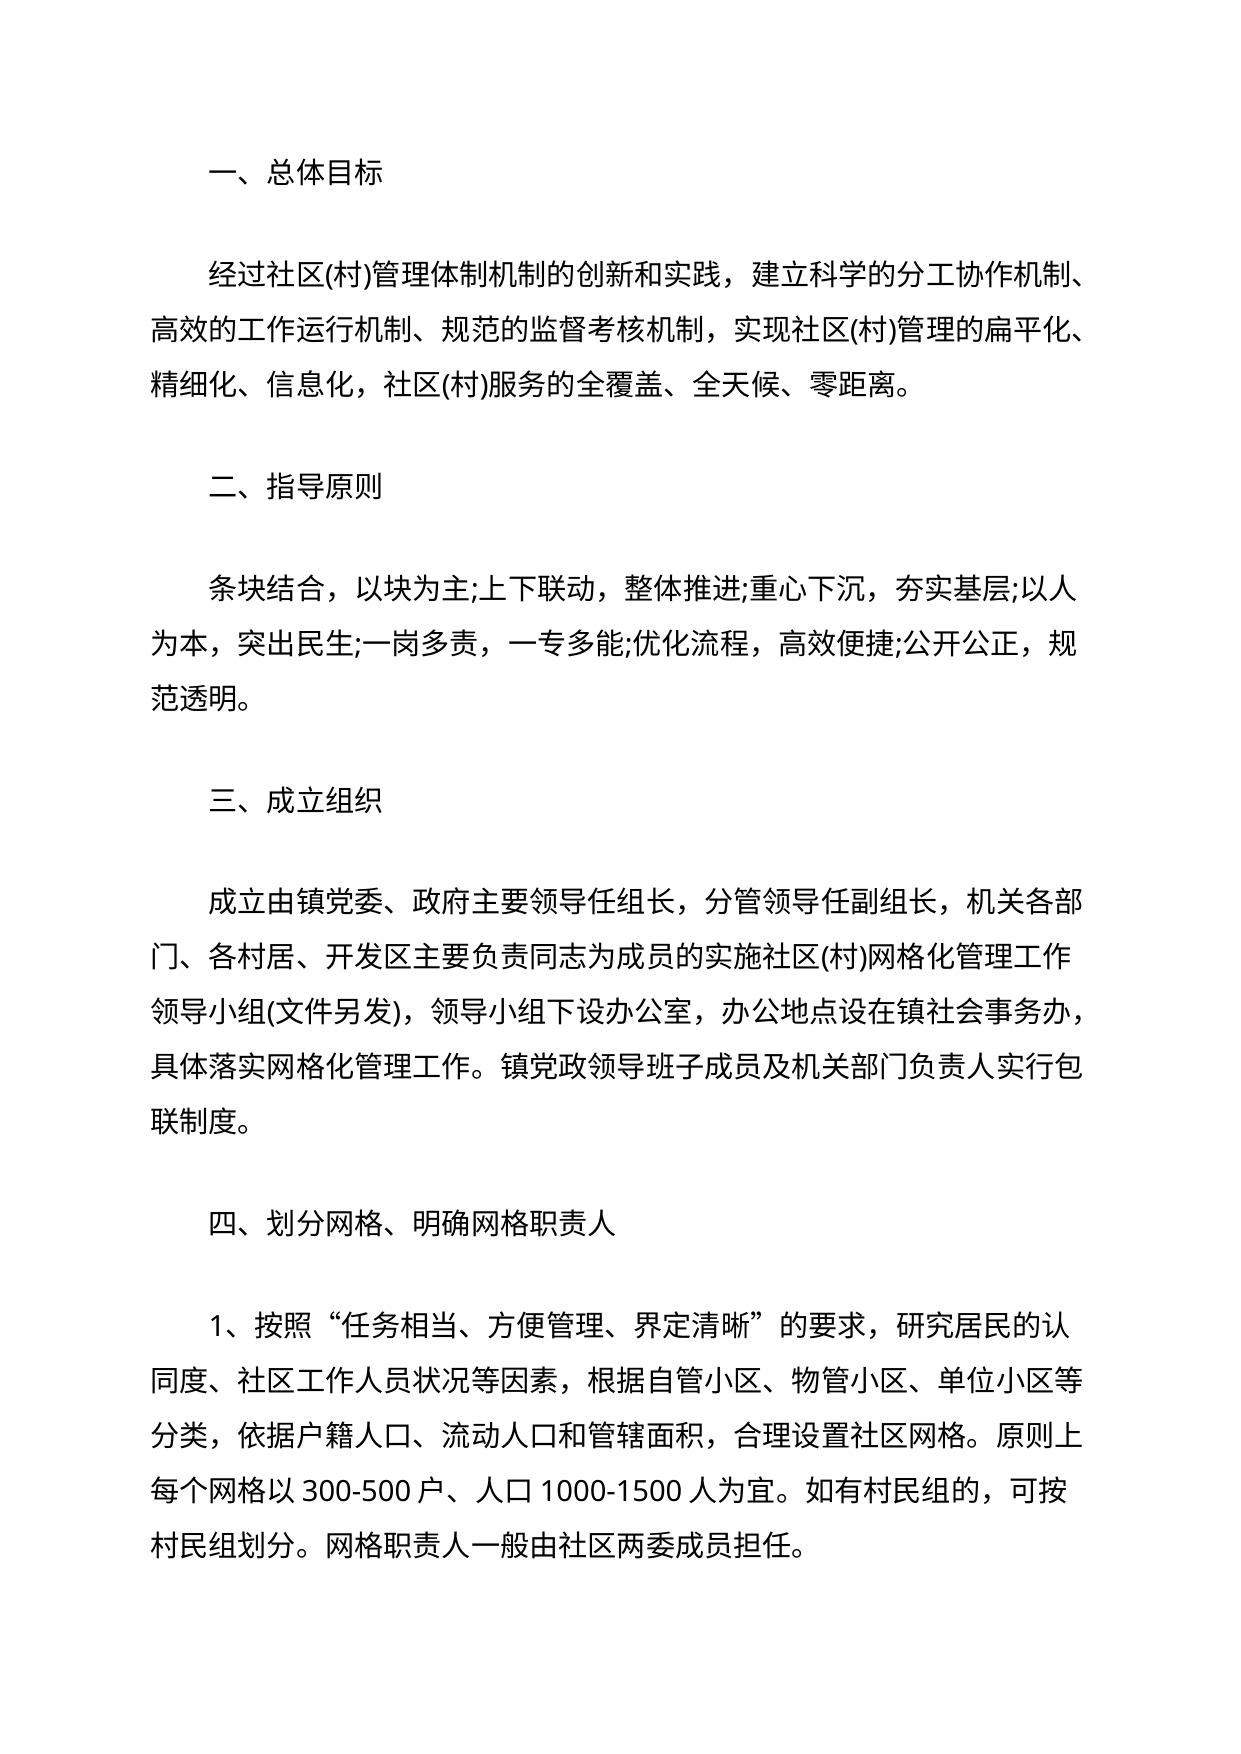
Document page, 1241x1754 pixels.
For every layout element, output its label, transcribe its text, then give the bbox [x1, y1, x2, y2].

text 成立由镇党委、政府主要领导任组长，分管领导任副组长，机关各部门、各村居、开发区主要负责同志为成员的实施社区(村)网格化管理工作领导小组(文件另发)，领导小组下设办公室，办公地点设在镇社会事务办，具体落实网格化管理工作。镇党政领导班子成员及机关部门负责人实行包联制度。 [150, 879, 1090, 1141]
text 条块结合，以块为主;上下联动，整体推进;重心下沉，夯实基层;以人为本，突出民生;一岗多责，一专多能;优化流程，高效便捷;公开公正，规范透明。 [150, 566, 1090, 718]
text 一、总体目标 [150, 150, 1090, 192]
text 二、指导原则 [150, 464, 1090, 506]
text 1、按照“任务相当、方便管理、界定清晰”的要求，研究居民的认同度、社区工作人员状况等因素，根据自管小区、物管小区、单位小区等分类，依据户籍人口、流动人口和管辖面积，合理设置社区网格。原则上每个网格以300-500户、人口1000-1500人为宜。如有村民组的，可按村民组划分。网格职责人一般由社区两委成员担任。 [150, 1302, 1090, 1564]
text 经过社区(村)管理体制机制的创新和实践，建立科学的分工协作机制、高效的工作运行机制、规范的监督考核机制，实现社区(村)管理的扁平化、精细化、信息化，社区(村)服务的全覆盖、全天候、零距离。 [150, 252, 1090, 404]
text 四、划分网格、明确网格职责人 [150, 1201, 1090, 1243]
text 三、成立组织 [150, 777, 1090, 819]
